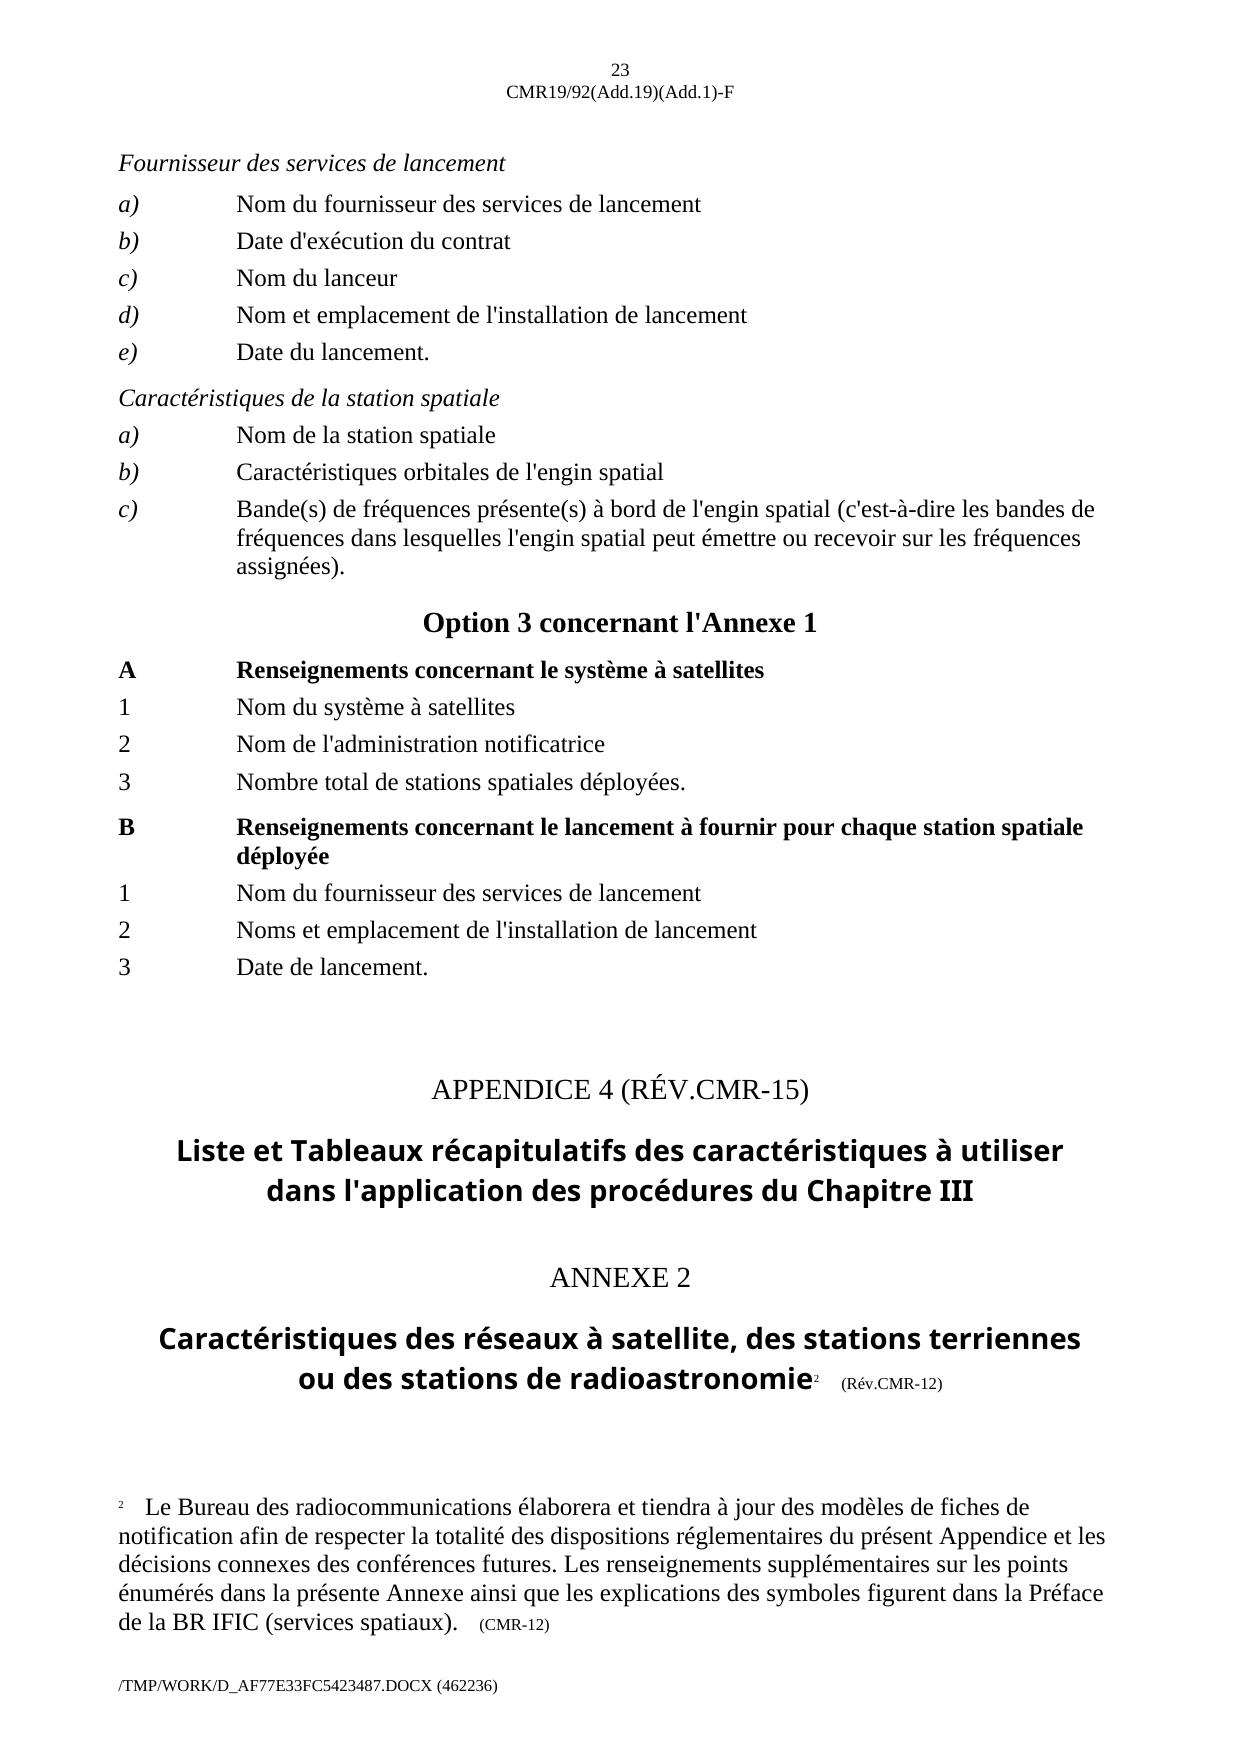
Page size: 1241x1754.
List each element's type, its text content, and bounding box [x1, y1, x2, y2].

text c) Bande(s) de fréquences présente(s) à bord de l'engin spatial (c'est-à-dire les bandes de fréquences dans lesquelles l'engin spatial peut émettre ou recevoir sur les fréquences assignées). [118, 494, 1122, 580]
title Caractéristiques des réseaux à satellite, des stations terriennes ou des stations de radioastronomie2 (Rév.CMR-12) [118, 1318, 1122, 1398]
subtitle B Renseignements concernant le lancement à fournir pour chaque station spatiale déployée [118, 812, 1122, 869]
text a) Nom de la station spatiale [118, 420, 1122, 448]
text a) Nom du fournisseur des services de lancement [118, 189, 1122, 218]
text 1 Nom du système à satellites [118, 692, 1122, 721]
text APPENDICE 4 (RÉV.CMR-15) [118, 1072, 1122, 1106]
text d) Nom et emplacement de l'installation de lancement [118, 300, 1122, 329]
title Liste et Tableaux récapitulatifs des caractéristiques à utiliser dans l'application des procédures du Chapitre III [118, 1131, 1122, 1210]
text b) Caractéristiques orbitales de l'engin spatial [118, 457, 1122, 486]
text 2 Nom de l'administration notificatrice [118, 729, 1122, 758]
text Fournisseur des services de lancement [118, 148, 1122, 176]
text 2 Noms et emplacement de l'installation de lancement [118, 915, 1122, 944]
text b) Date d'exécution du contrat [118, 226, 1122, 255]
subtitle A Renseignements concernant le système à satellites [118, 655, 1122, 684]
text 3 Nombre total de stations spatiales déployées. [118, 767, 1122, 795]
text c) Nom du lanceur [118, 263, 1122, 292]
text 1 Nom du fournisseur des services de lancement [118, 878, 1122, 907]
text e) Date du lancement. [118, 337, 1122, 366]
text 3 Date de lancement. [118, 952, 1122, 981]
title Option 3 concernant l'Annexe 1 [118, 605, 1122, 639]
subtitle Caractéristiques de la station spatiale [118, 383, 1122, 411]
text ANNEXE 2 [118, 1260, 1122, 1293]
